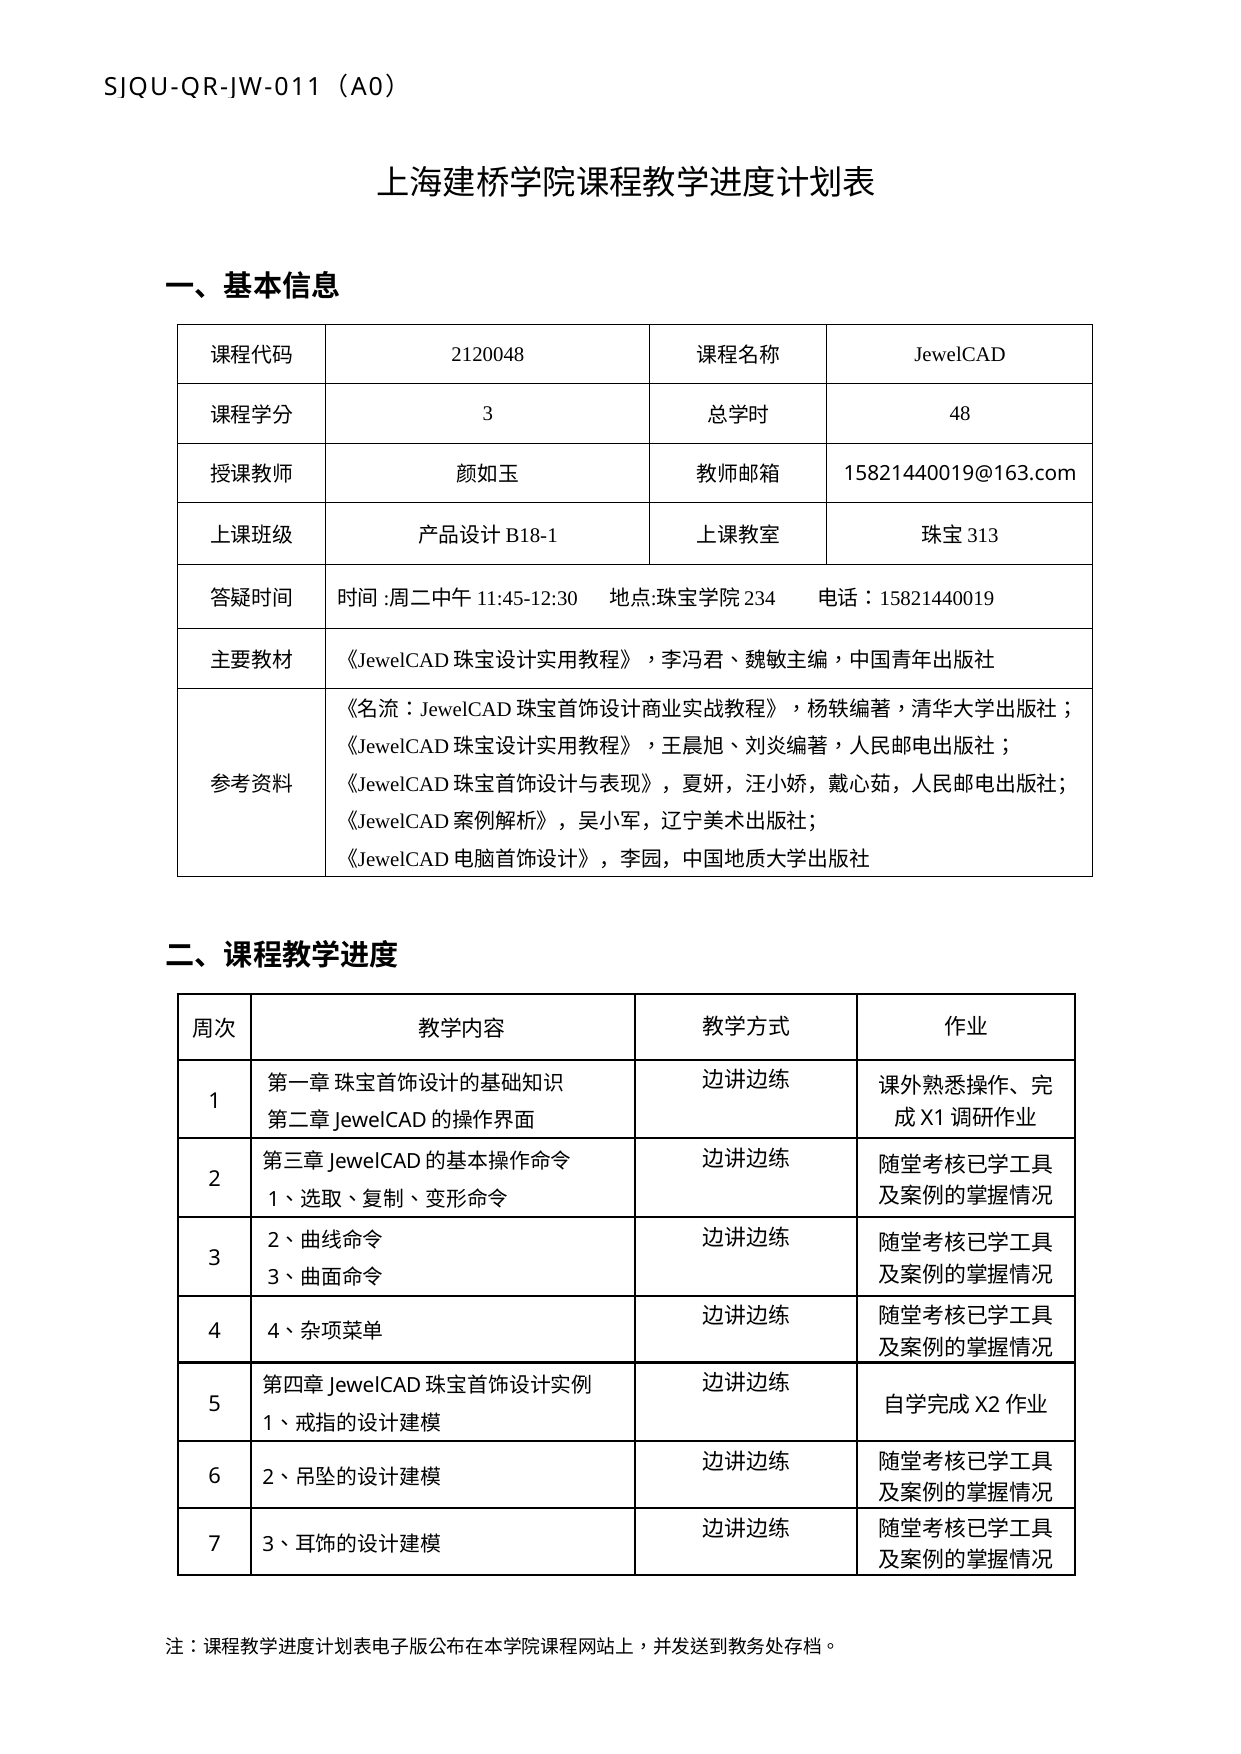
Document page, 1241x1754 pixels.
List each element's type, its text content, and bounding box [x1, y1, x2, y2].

table_header 教学方式 [636, 995, 856, 1058]
table_cell 边讲边练 [636, 1218, 856, 1294]
table_cell 边讲边练 [636, 1061, 856, 1137]
table_cell 2、吊坠的设计建模 [252, 1442, 634, 1507]
table_header 2120048 [326, 325, 649, 383]
table_cell 边讲边练 [636, 1297, 856, 1361]
table_cell 4 [179, 1297, 250, 1361]
table_cell 2、曲线命令 3、曲面命令 [252, 1218, 634, 1294]
table_cell 边讲边练 [636, 1364, 856, 1440]
table_cell 主要教材 [178, 629, 325, 688]
table_cell 自学完成X2作业 [858, 1364, 1074, 1440]
table_cell 15821440019@163.com [827, 444, 1092, 502]
table_header 周次 [179, 995, 250, 1058]
table_cell 第一章 珠宝首饰设计的基础知识 第二章 JewelCAD的操作界面 [252, 1061, 634, 1137]
table_cell 3、耳饰的设计建模 [252, 1509, 634, 1574]
table_cell 边讲边练 [636, 1442, 856, 1507]
table_cell 边讲边练 [636, 1139, 856, 1216]
table_cell 随堂考核已学工具及案例的掌握情况 [858, 1442, 1074, 1507]
table_cell 答疑时间 [178, 565, 325, 628]
table_cell 5 [179, 1364, 250, 1440]
table_cell 上课教室 [650, 503, 826, 564]
table_header 课程名称 [650, 325, 826, 383]
table_cell 7 [179, 1509, 250, 1574]
table_cell 《JewelCAD珠宝设计实用教程》，李冯君、魏敏主编，中国青年出版社 [326, 629, 1092, 688]
table_cell 颜如玉 [326, 444, 649, 502]
text 二、课程教学进度 [165, 931, 1087, 974]
table_cell 随堂考核已学工具及案例的掌握情况 [858, 1509, 1074, 1574]
table_cell 课外熟悉操作、完成X1调研作业 [858, 1061, 1074, 1137]
table_cell 课程学分 [178, 384, 325, 443]
table_cell 2 [179, 1139, 250, 1216]
table_cell 时间 :周二中午11:45-12:30 地点:珠宝学院234 电话：15821440019 [326, 565, 1092, 628]
table_cell 3 [179, 1218, 250, 1294]
table_cell 第三章 JewelCAD的基本操作命令 1、选取、复制、变形命令 [252, 1139, 634, 1216]
table_header JewelCAD [827, 325, 1092, 383]
table_cell 随堂考核已学工具及案例的掌握情况 [858, 1139, 1074, 1216]
table_cell 48 [827, 384, 1092, 443]
table_cell 珠宝313 [827, 503, 1092, 564]
text 上海建桥学院课程教学进度计划表 [165, 156, 1087, 204]
table_cell 3 [326, 384, 649, 443]
table_cell 产品设计B18-1 [326, 503, 649, 564]
table_cell 边讲边练 [636, 1509, 856, 1574]
table_header 作业 [858, 995, 1074, 1058]
text 一、基本信息 [165, 263, 1087, 305]
table_cell 4、杂项菜单 [252, 1297, 634, 1361]
table_cell 1 [179, 1061, 250, 1137]
table_cell 授课教师 [178, 444, 325, 502]
table_cell 随堂考核已学工具及案例的掌握情况 [858, 1297, 1074, 1361]
table_cell 《名流：JewelCAD珠宝首饰设计商业实战教程》，杨轶编著，清华大学出版社； 《JewelCAD珠宝设计实用教程》，王晨旭、刘炎编著，人民邮电出版社； 《JewelCAD珠宝首饰设计与表现》，夏妍，汪小娇，戴心茹，人民邮电出版社； 《JewelCAD案例解析》，吴小军，辽宁美术出版社； 《JewelCAD电脑首饰设计》，李园，中国地质大学出版社 [326, 689, 1092, 876]
table_cell 总学时 [650, 384, 826, 443]
table_cell 参考资料 [178, 689, 325, 876]
table_header 课程代码 [178, 325, 325, 383]
table_cell 第四章 JewelCAD珠宝首饰设计实例 1、戒指的设计建模 [252, 1364, 634, 1440]
table_cell 教师邮箱 [650, 444, 826, 502]
table_cell 6 [179, 1442, 250, 1507]
table_header 教学内容 [252, 995, 634, 1058]
table_cell 随堂考核已学工具及案例的掌握情况 [858, 1218, 1074, 1294]
table_cell 上课班级 [178, 503, 325, 564]
